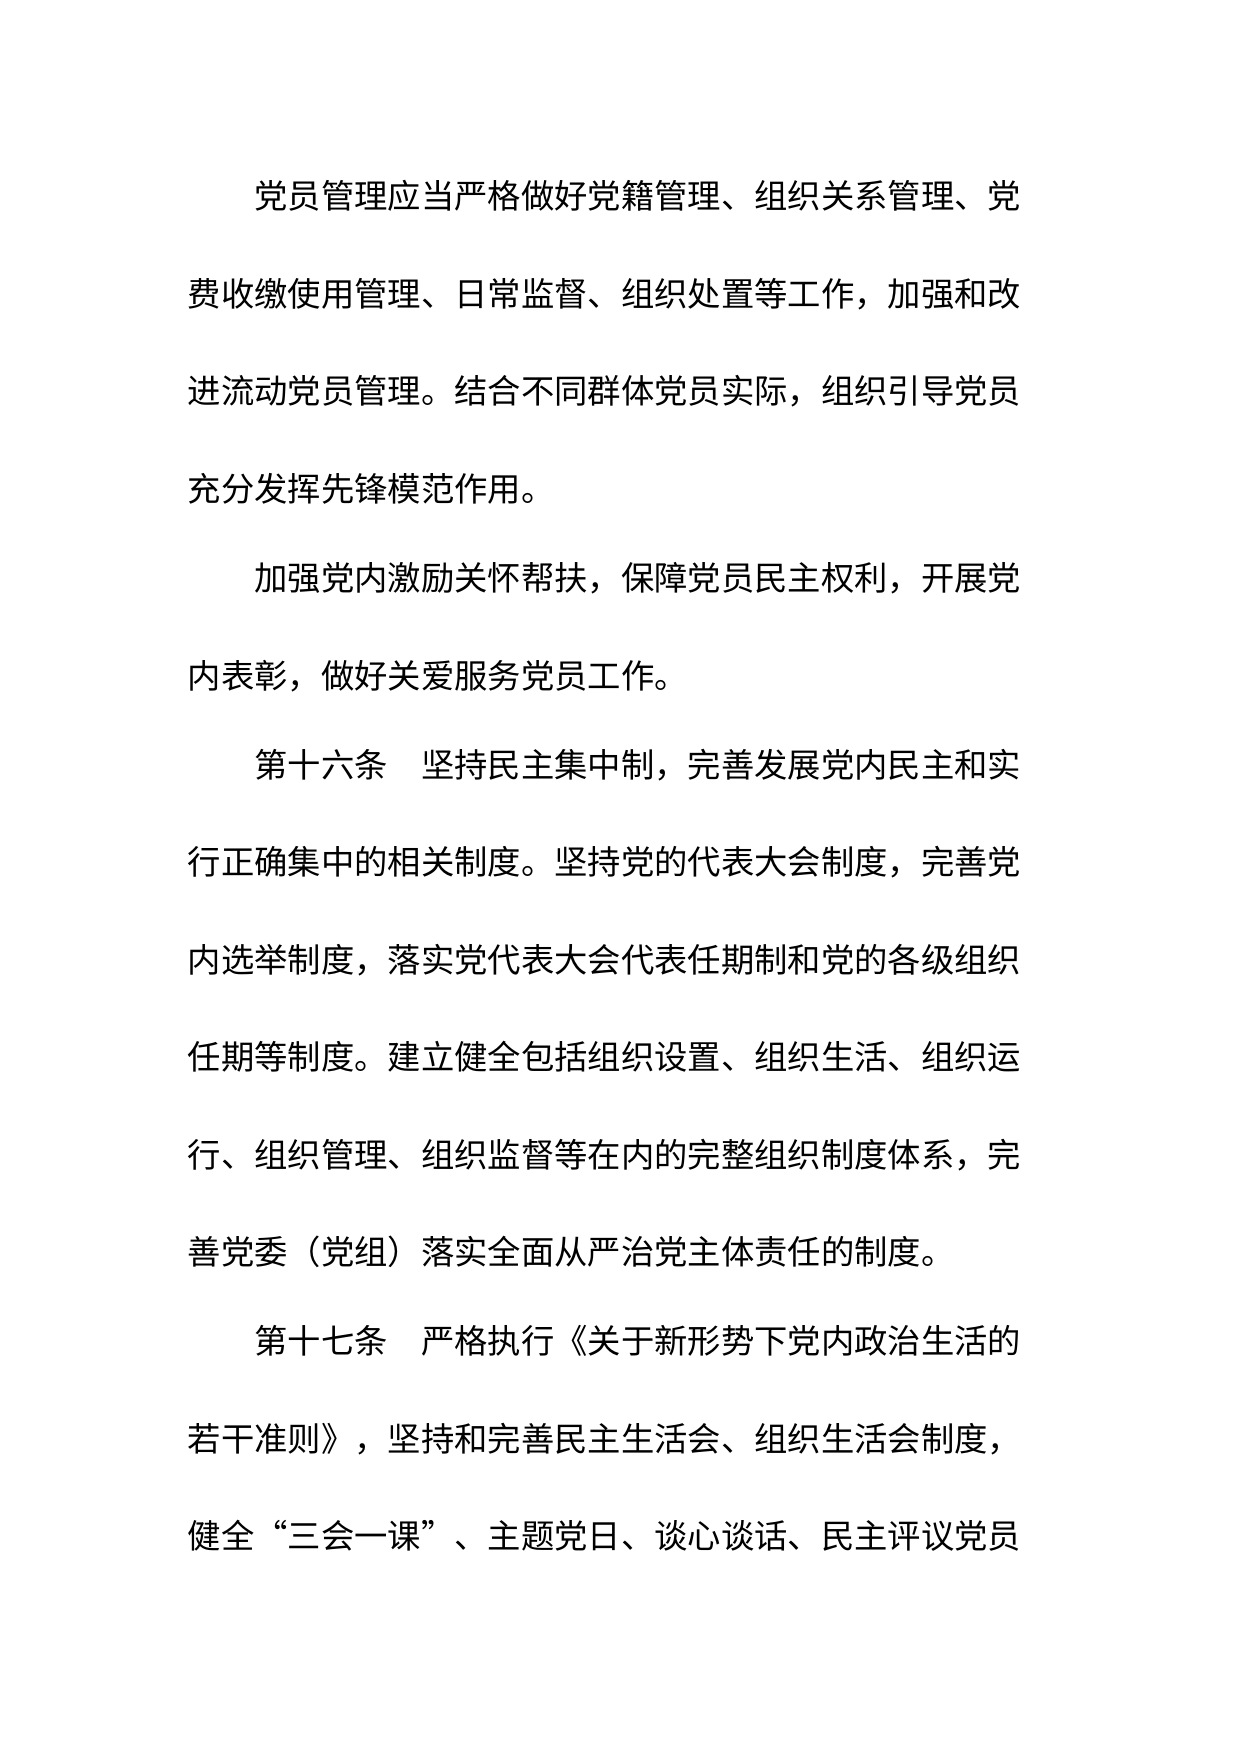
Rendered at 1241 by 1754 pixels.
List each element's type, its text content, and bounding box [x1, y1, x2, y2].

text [187, 1307, 1053, 1567]
text 党员管理应当严格做好党籍管理、组织关系管理、党费收缴使用管理、日常监督、组织处置等工作，加强和改进流动党员管理。结合不同群体党员实际，组织引导党员充分发挥先锋模范作用。 [187, 162, 1053, 519]
text 加强党内激励关怀帮扶，保障党员民主权利，开展党内表彰，做好关爱服务党员工作。 [187, 543, 1053, 706]
text 第十六条 坚持民主集中制，完善发展党内民主和实行正确集中的相关制度。坚持党的代表大会制度，完善党内选举制度，落实党代表大会代表任期制和党的各级组织任期等制度。建立健全包括组织设置、组织生活、组织运行、组织管理、组织监督等在内的完整组织制度体系，完善党委（党组）落实全面从严治党主体责任的制度。 [187, 730, 1053, 1283]
